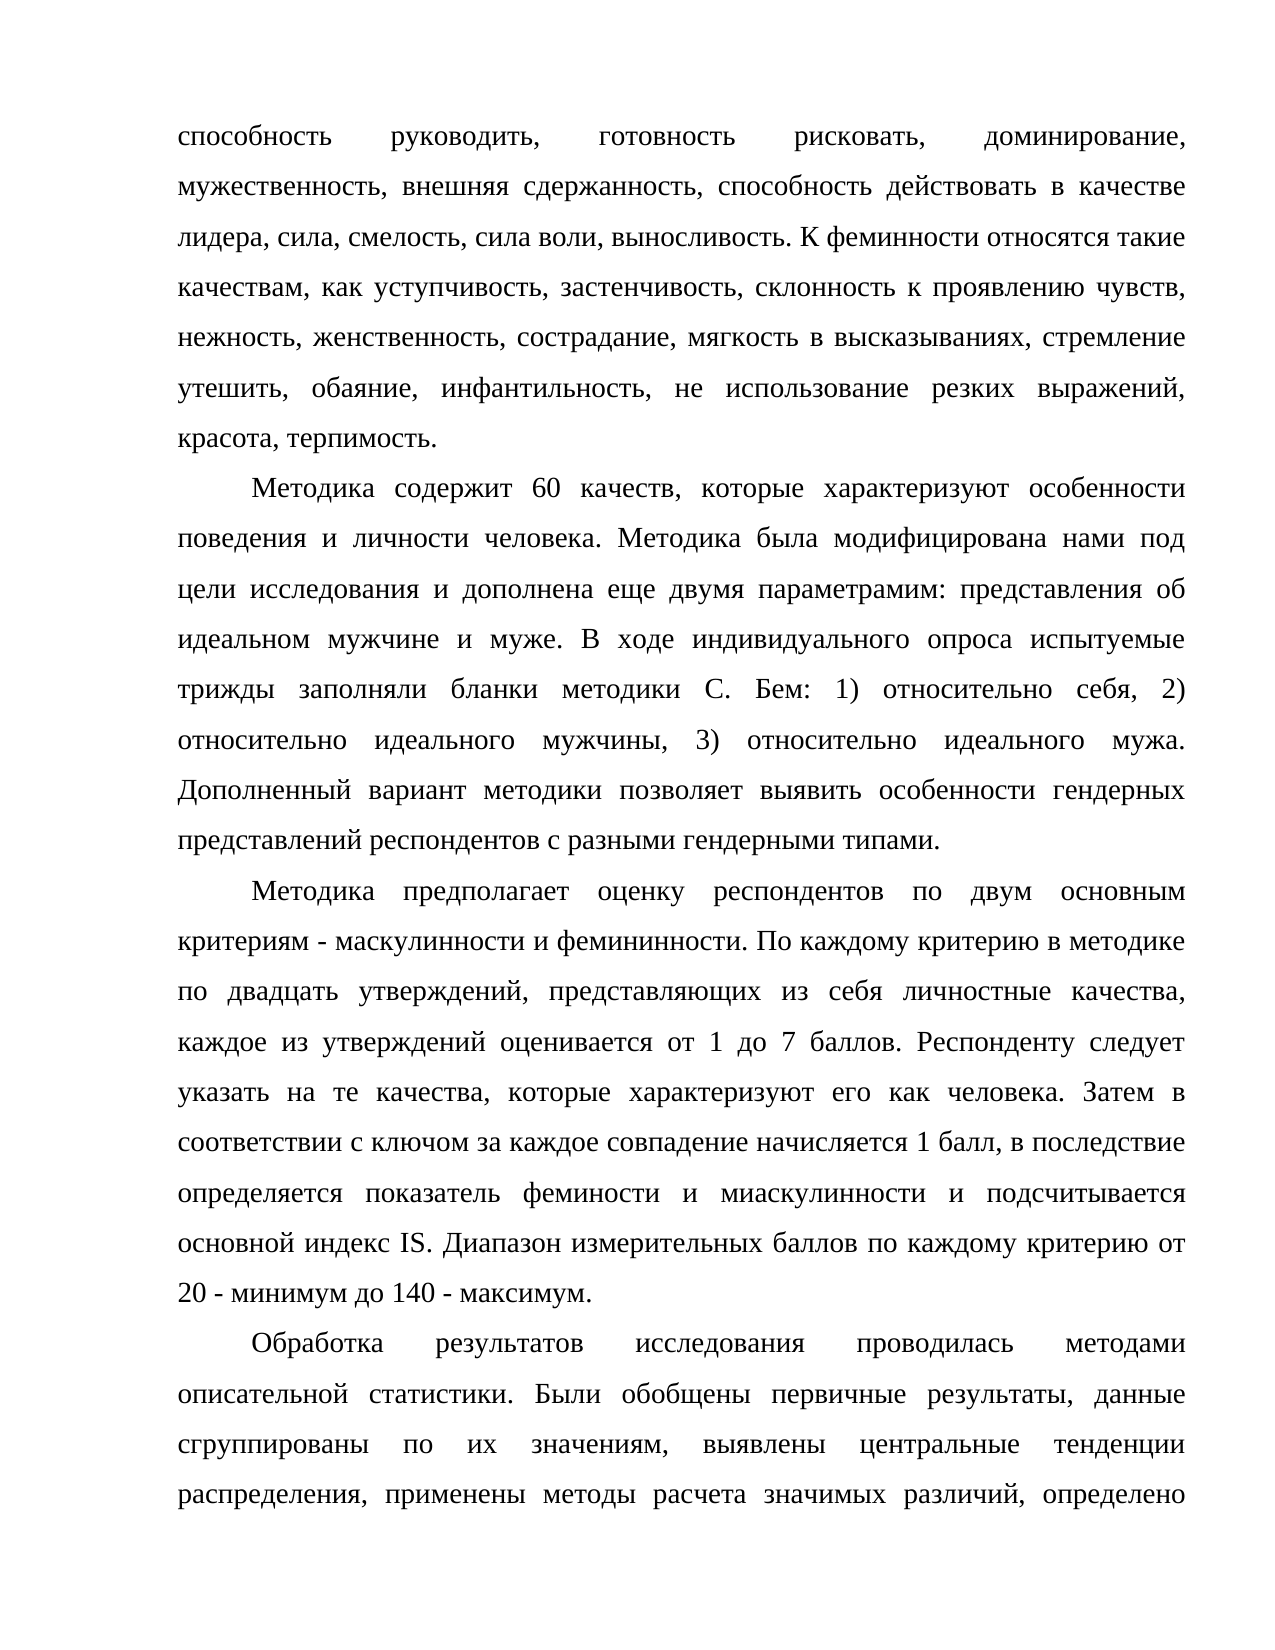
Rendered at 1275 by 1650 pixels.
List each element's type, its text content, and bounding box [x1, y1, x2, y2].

text Методика содержит 60 качеств, которые характеризуют особенности поведения и личности человека. Методика была модифицирована нами под цели исследования и дополнена еще двумя параметрамим: представления об идеальном мужчине и муже. В ходе индивидуального опроса испытуемые трижды заполняли бланки методики С. Бем: 1) относительно себя, 2) относительно идеального мужчины, 3) относительно идеального мужа. Дополненный вариант методики позволяет выявить особенности гендерных представлений респондентов с разными гендерными типами. [177, 470, 1186, 856]
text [177, 118, 1186, 453]
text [177, 1326, 1186, 1510]
text Методика предполагает оценку респондентов по двум основным критериям - маскулинности и фемининности. По каждому критерию в методике по двадцать утверждений, представляющих из себя личностные качества, каждое из утверждений оценивается от 1 до 7 баллов. Респонденту следует указать на те качества, которые характеризуют его как человека. Затем в соответствии с ключом за каждое совпадение начисляется 1 балл, в последствие определяется показатель феминости и миаскулинности и подсчитывается основной индекс IS. Диапазон измерительных баллов по каждому критерию от 20 - минимум до 140 - максимум. [177, 873, 1186, 1309]
